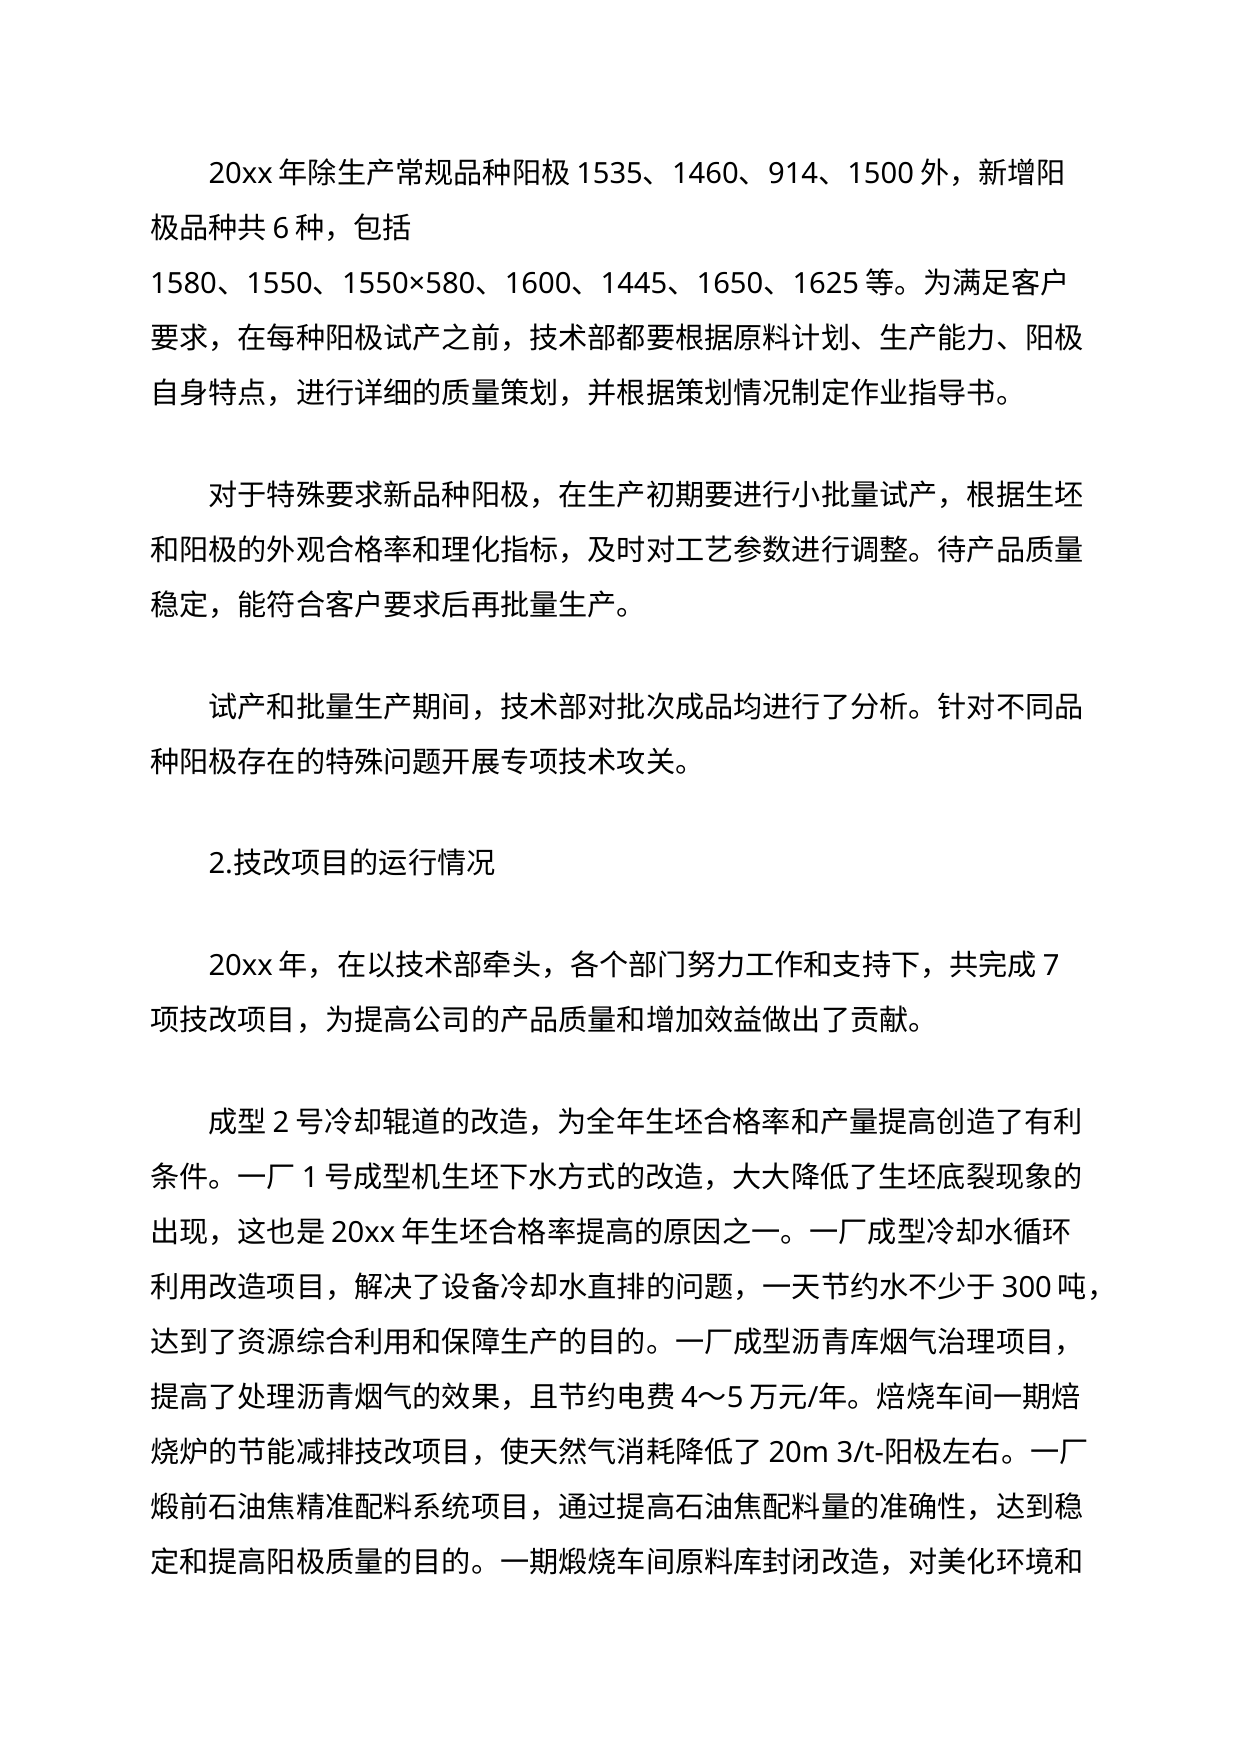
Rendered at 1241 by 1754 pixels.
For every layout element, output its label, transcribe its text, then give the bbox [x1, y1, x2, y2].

text 20xx年，在以技术部牵头，各个部门努力工作和支持下，共完成7项技改项目，为提高公司的产品质量和增加效益做出了贡献。 [150, 942, 1090, 1039]
text 2.技改项目的运行情况 [150, 840, 1090, 882]
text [150, 1099, 1090, 1581]
text 对于特殊要求新品种阳极，在生产初期要进行小批量试产，根据生坯和阳极的外观合格率和理化指标，及时对工艺参数进行调整。待产品质量稳定，能符合客户要求后再批量生产。 [150, 472, 1090, 624]
text 试产和批量生产期间，技术部对批次成品均进行了分析。针对不同品种阳极存在的特殊问题开展专项技术攻关。 [150, 683, 1090, 780]
text 20xx年除生产常规品种阳极1535、1460、914、1500外，新增阳极品种共6种，包括1580、1550、1550×580、1600、1445、1650、1625等。为满足客户要求，在每种阳极试产之前，技术部都要根据原料计划、生产能力、阳极自身特点，进行详细的质量策划，并根据策划情况制定作业指导书。 [150, 150, 1090, 412]
